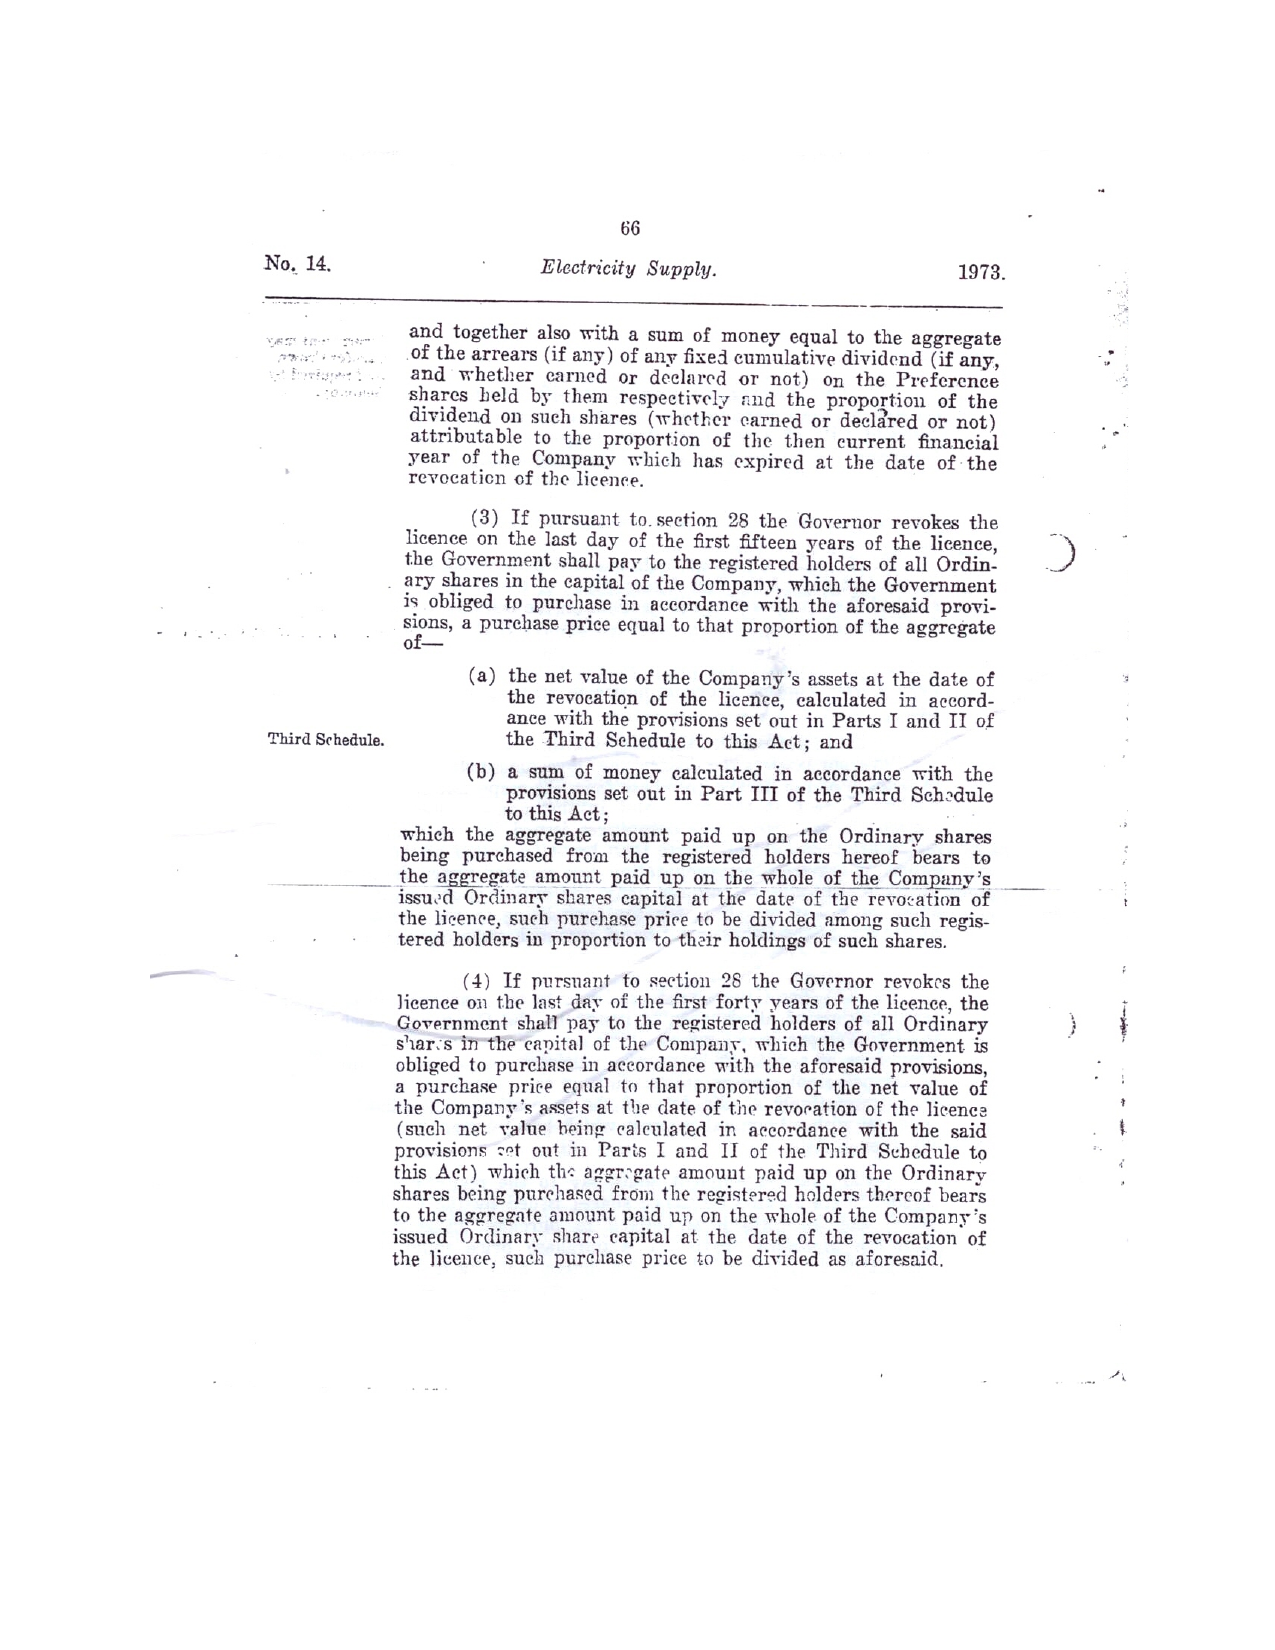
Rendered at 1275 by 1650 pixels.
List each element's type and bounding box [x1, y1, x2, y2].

picture [150, 150, 1129, 1397]
